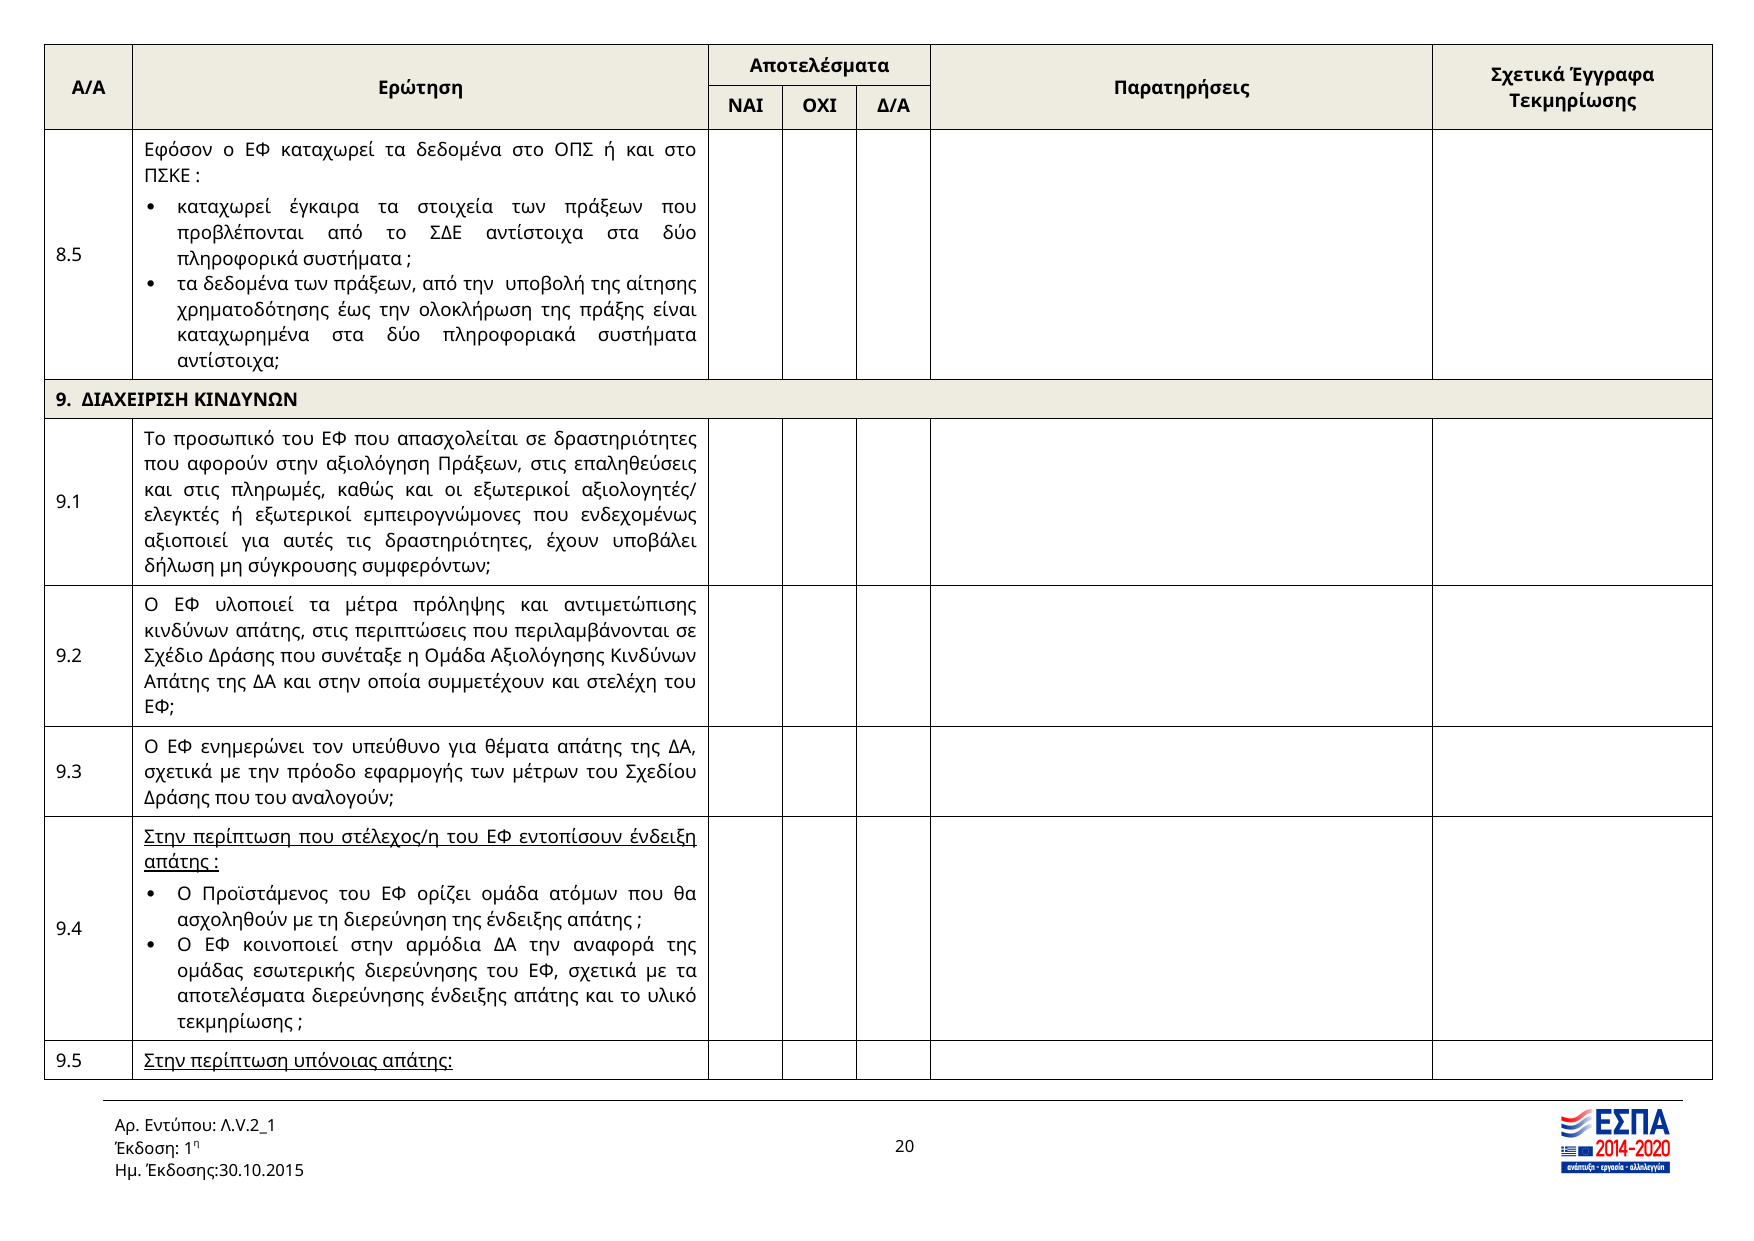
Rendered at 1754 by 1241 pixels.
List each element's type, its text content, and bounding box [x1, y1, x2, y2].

table_cell [709, 727, 782, 816]
table_cell [857, 419, 930, 584]
table_cell Το προσωπικό του ΕΦ που απασχολείται σε δραστηριότητες που αφορούν στην αξιολόγηση Πράξεων, στις επαληθεύσεις και στις πληρωμές, καθώς και οι εξωτερικοί αξιολογητές/ ελεγκτές ή εξωτερικοί εμπειρογνώμονες που ενδεχομένως αξιοποιεί για αυτές τις δραστηριότητες, έχουν υποβάλει δήλωση μη σύγκρουσης συμφερόντων; [133, 419, 708, 584]
table_cell 9. ΔΙΑΧΕΙΡΙΣΗ ΚΙΝΔΥΝΩΝ [45, 380, 1712, 418]
table_cell 9.4 [45, 817, 132, 1040]
table_cell 9.3 [45, 727, 132, 816]
table_cell [783, 419, 856, 584]
table_cell [931, 1041, 1432, 1079]
table_cell Εφόσον ο ΕΦ καταχωρεί τα δεδομένα στο ΟΠΣ ή και στο ΠΣΚΕ : καταχωρεί έγκαιρα τα στοιχεία των πράξεων που προβλέπονται από το ΣΔΕ αντίστοιχα στα δύο πληροφορικά συστήματα ; τα δεδομένα των πράξεων, από την υποβολή της αίτησης χρηματοδότησης έως την ολοκλήρωση της πράξης είναι καταχωρημένα στα δύο πληροφοριακά συστήματα αντίστοιχα; [133, 130, 708, 379]
table_header Α/Α [45, 45, 132, 129]
table_cell [1433, 1041, 1712, 1079]
table_cell [709, 419, 782, 584]
table_cell [931, 130, 1432, 379]
table_cell [1433, 586, 1712, 726]
table_cell [931, 727, 1432, 816]
table_cell Στην περίπτωση που στέλεχος/η του ΕΦ εντοπίσουν ένδειξη απάτης : Ο Προϊστάμενος του ΕΦ ορίζει ομάδα ατόμων που θα ασχοληθούν με τη διερεύνηση της ένδειξης απάτης ; O ΕΦ κοινοποιεί στην αρμόδια ΔΑ την αναφορά της ομάδας εσωτερικής διερεύνησης του ΕΦ, σχετικά με τα αποτελέσματα διερεύνησης ένδειξης απάτης και το υλικό τεκμηρίωσης ; [133, 817, 708, 1040]
table_cell [1433, 727, 1712, 816]
table_cell 9.2 [45, 586, 132, 726]
table_cell [709, 130, 782, 379]
table_cell 9.1 [45, 419, 132, 584]
table_cell [783, 727, 856, 816]
table_cell [857, 586, 930, 726]
table_header Παρατηρήσεις [931, 45, 1432, 129]
table_header Ερώτηση [133, 45, 708, 129]
table_cell [857, 130, 930, 379]
table_cell [1433, 817, 1712, 1040]
table_cell [709, 586, 782, 726]
table_cell [1433, 130, 1712, 379]
table_cell Δ/Α [857, 86, 930, 129]
table_cell 9.5 [45, 1041, 132, 1079]
table_cell [931, 817, 1432, 1040]
table_cell [857, 727, 930, 816]
table_cell [783, 817, 856, 1040]
table_header Σχετικά Έγγραφα Τεκμηρίωσης [1433, 45, 1712, 129]
table_cell [1433, 419, 1712, 584]
table_cell [709, 1041, 782, 1079]
table_cell [857, 817, 930, 1040]
table_cell [783, 1041, 856, 1079]
picture [1558, 1107, 1673, 1175]
table_cell [931, 586, 1432, 726]
table_cell [783, 586, 856, 726]
table_cell [931, 419, 1432, 584]
table_cell 8.5 [45, 130, 132, 379]
table_cell [709, 817, 782, 1040]
table_cell Ο ΕΦ υλοποιεί τα μέτρα πρόληψης και αντιμετώπισης κινδύνων απάτης, στις περιπτώσεις που περιλαμβάνονται σε Σχέδιο Δράσης που συνέταξε η Ομάδα Αξιολόγησης Κινδύνων Απάτης της ΔΑ και στην οποία συμμετέχουν και στελέχη του ΕΦ; [133, 586, 708, 726]
table_cell ΝΑΙ [709, 86, 782, 129]
table_cell [783, 130, 856, 379]
table_cell ΟΧΙ [783, 86, 856, 129]
table_header Αποτελέσματα [709, 45, 930, 85]
table_cell Ο ΕΦ ενημερώνει τον υπεύθυνο για θέματα απάτης της ΔΑ, σχετικά με την πρόοδο εφαρμογής των μέτρων του Σχεδίου Δράσης που του αναλογούν; [133, 727, 708, 816]
table_cell [857, 1041, 930, 1079]
